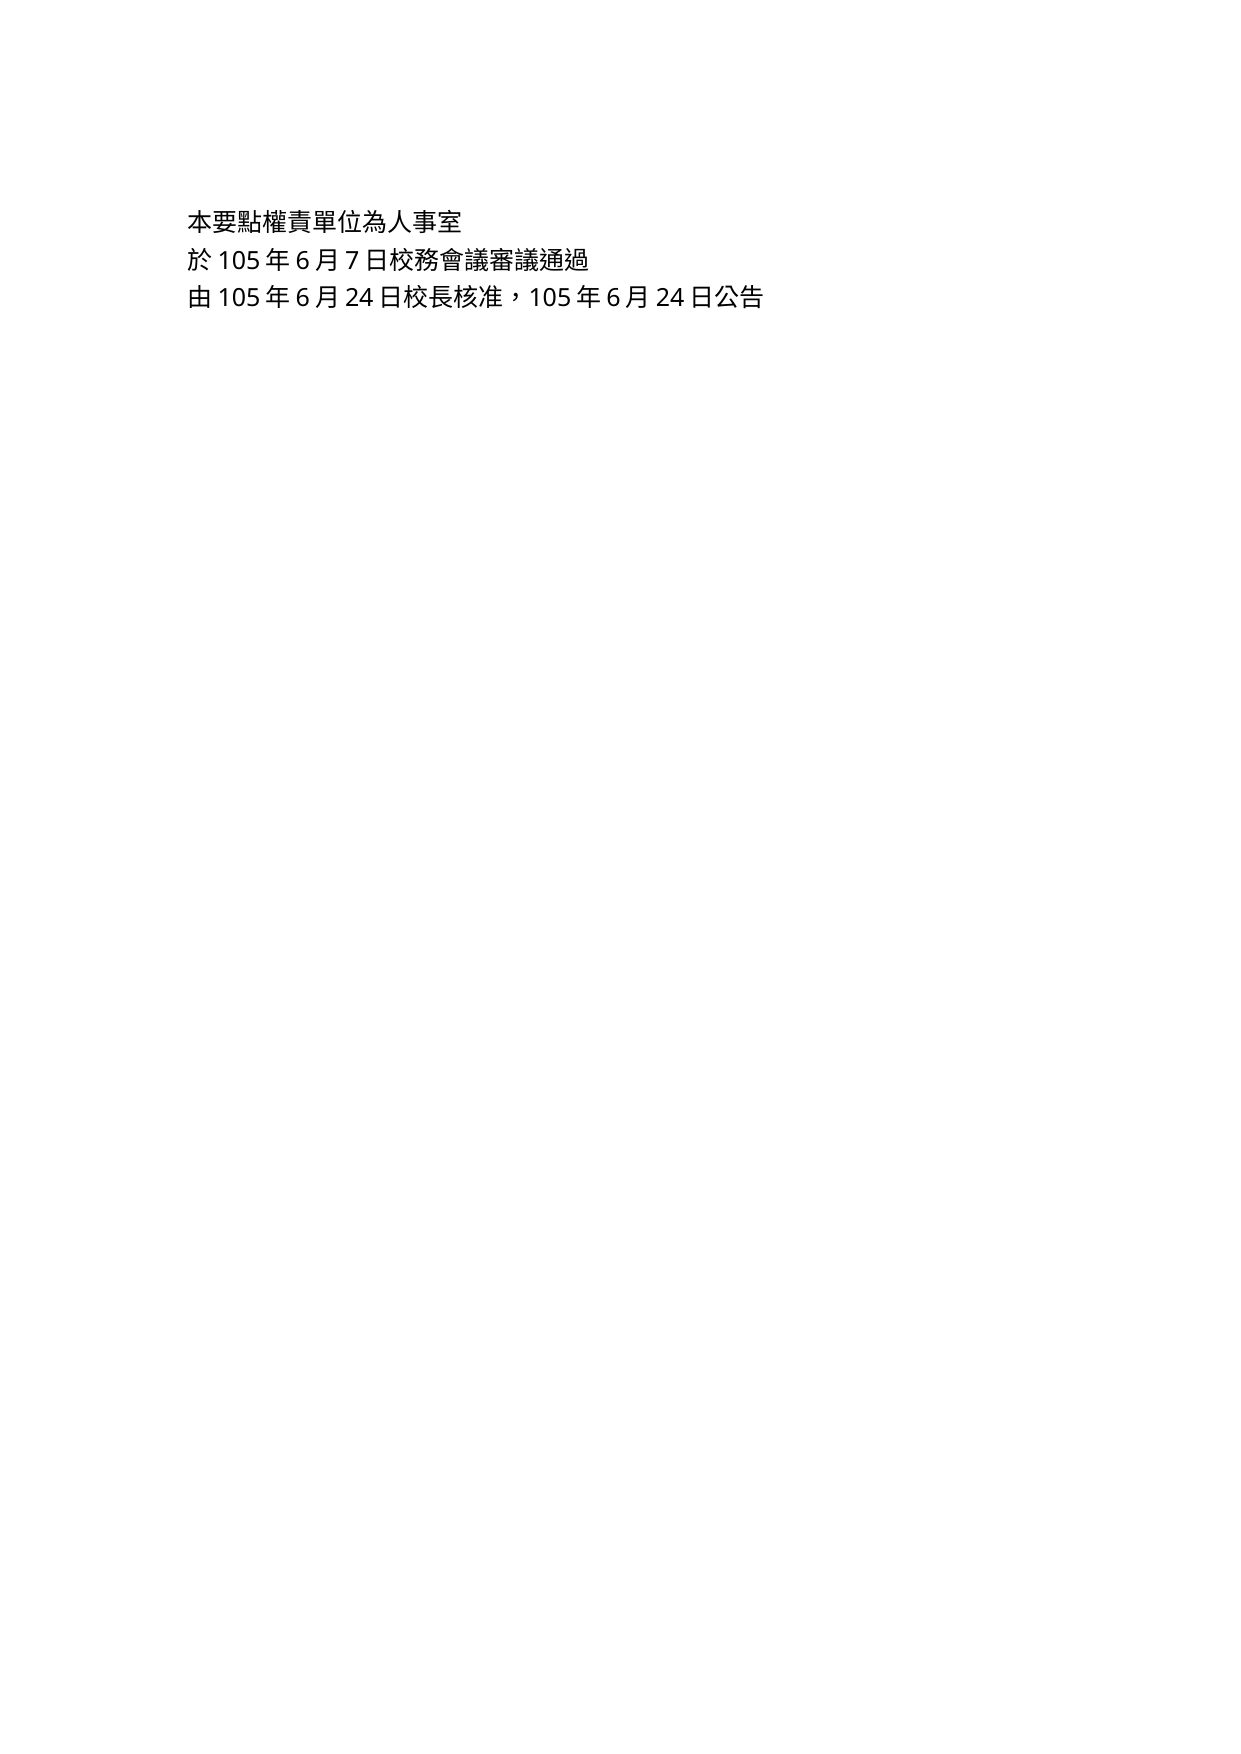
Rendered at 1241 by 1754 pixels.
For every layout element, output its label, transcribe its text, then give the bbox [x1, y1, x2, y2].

text 由105年6月24日校長核准，105年6月24日公告 [187, 277, 1053, 314]
text 於105年6月7日校務會議審議通過 [187, 239, 1053, 277]
text 本要點權責單位為人事室 [187, 202, 1053, 239]
